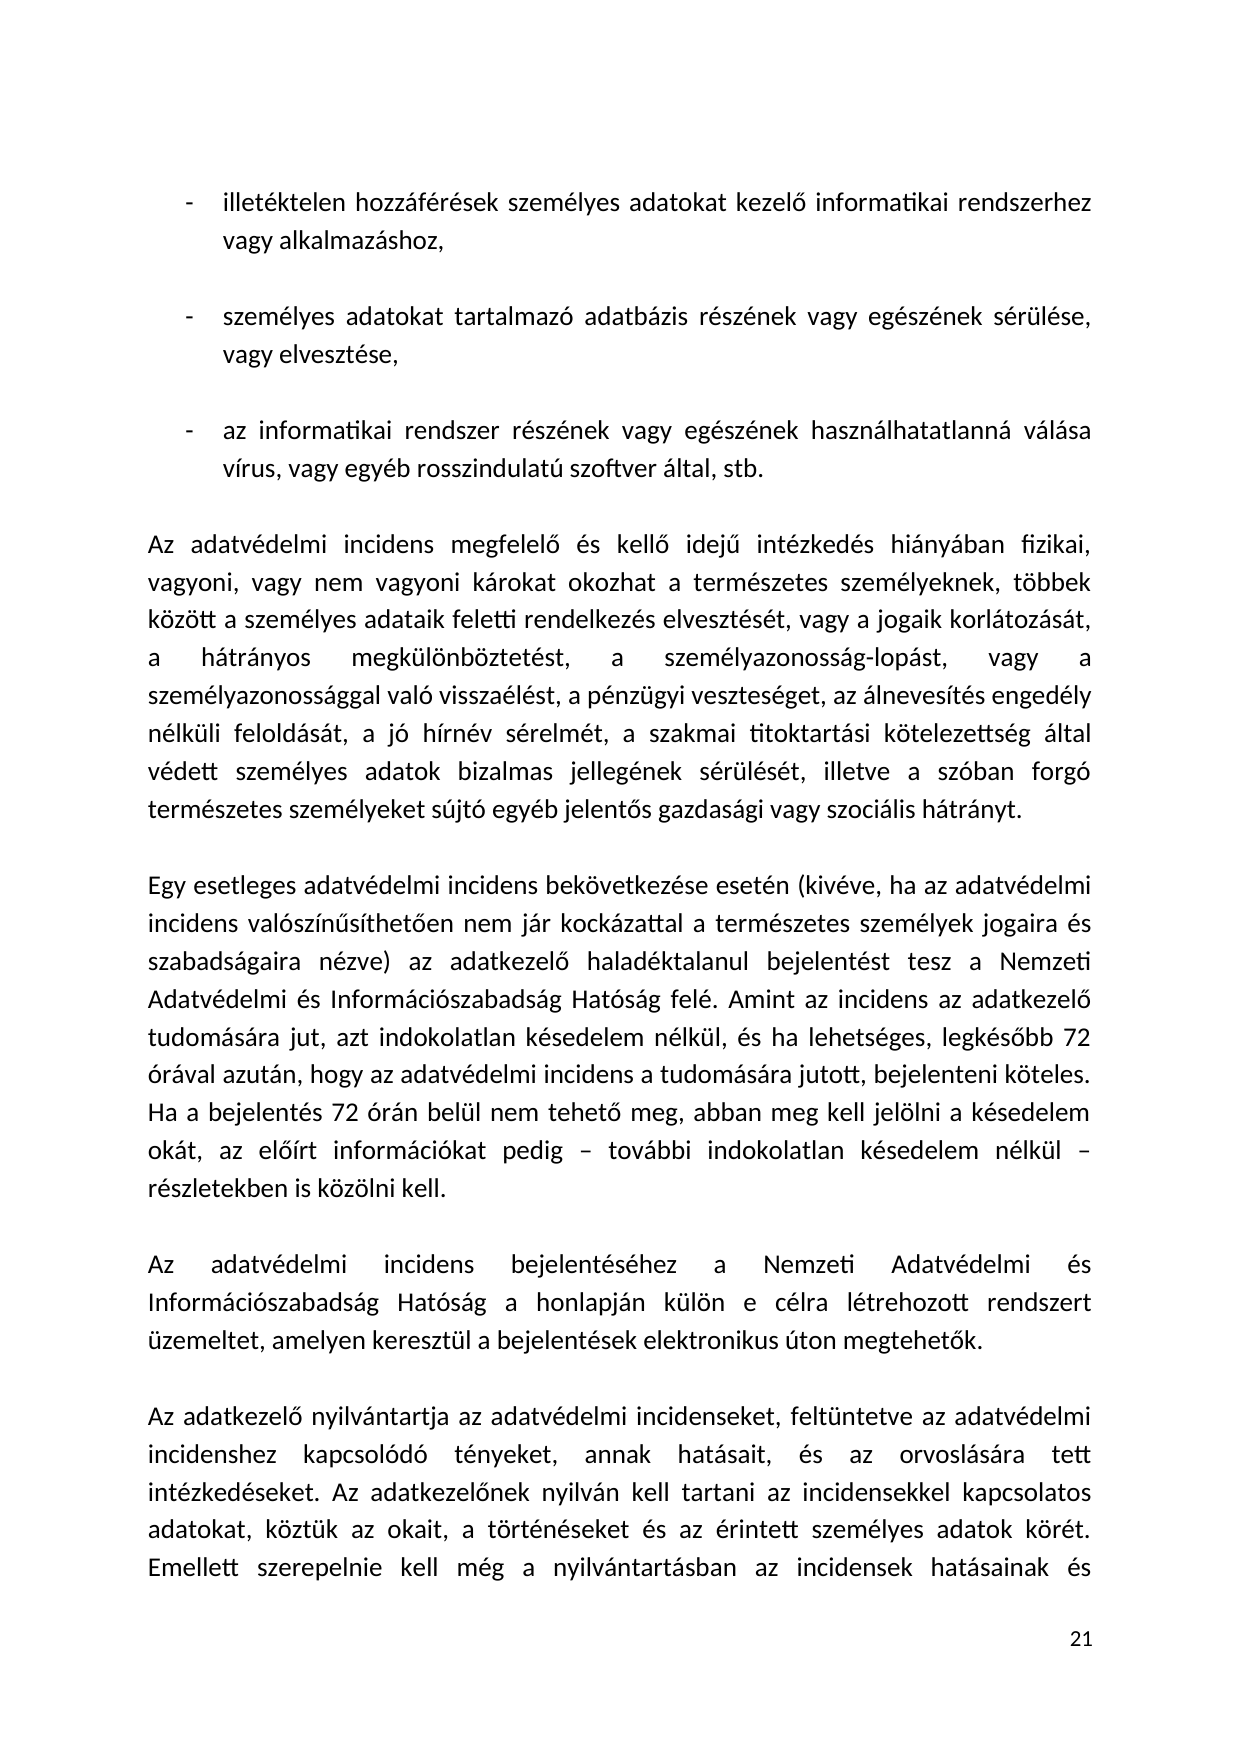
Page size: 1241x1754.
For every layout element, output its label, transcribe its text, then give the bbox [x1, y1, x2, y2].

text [148, 1399, 1093, 1583]
text Az adatvédelmi incidens bejelentéséhez a Nemzeti Adatvédelmi és Információszabadság Hatóság a honlapján külön e célra létrehozott rendszert üzemeltet, amelyen keresztül a bejelentések elektronikus úton megtehetők. [148, 1247, 1093, 1356]
list az informatikai rendszer részének vagy egészének használhatatlanná válása vírus, vagy egyéb rosszindulatú szoftver által, stb. [185, 413, 1093, 484]
text Egy esetleges adatvédelmi incidens bekövetkezése esetén (kivéve, ha az adatvédelmi incidens valószínűsíthetően nem jár kockázattal a természetes személyek jogaira és szabadságaira nézve) az adatkezelő haladéktalanul bejelentést tesz a Nemzeti Adatvédelmi és Információszabadság Hatóság felé. Amint az incidens az adatkezelő tudomására jut, azt indokolatlan késedelem nélkül, és ha lehetséges, legkésőbb 72 órával azután, hogy az adatvédelmi incidens a tudomására jutott, bejelenteni köteles. Ha a bejelentés 72 órán belül nem tehető meg, abban meg kell jelölni a késedelem okát, az előírt információkat pedig – további indokolatlan késedelem nélkül – részletekben is közölni kell. [148, 868, 1093, 1204]
list illetéktelen hozzáférések személyes adatokat kezelő informatikai rendszerhez vagy alkalmazáshoz, [185, 186, 1093, 256]
list személyes adatokat tartalmazó adatbázis részének vagy egészének sérülése, vagy elvesztése, [185, 299, 1093, 370]
text Az adatvédelmi incidens megfelelő és kellő idejű intézkedés hiányában fizikai, vagyoni, vagy nem vagyoni károkat okozhat a természetes személyeknek, többek között a személyes adataik feletti rendelkezés elvesztését, vagy a jogaik korlátozását, a hátrányos megkülönböztetést, a személyazonosság-lopást, vagy a személyazonossággal való visszaélést, a pénzügyi veszteséget, az álnevesítés engedély nélküli feloldását, a jó hírnév sérelmét, a szakmai titoktartási kötelezettség által védett személyes adatok bizalmas jellegének sérülését, illetve a szóban forgó természetes személyeket sújtó egyéb jelentős gazdasági vagy szociális hátrányt. [148, 527, 1093, 825]
